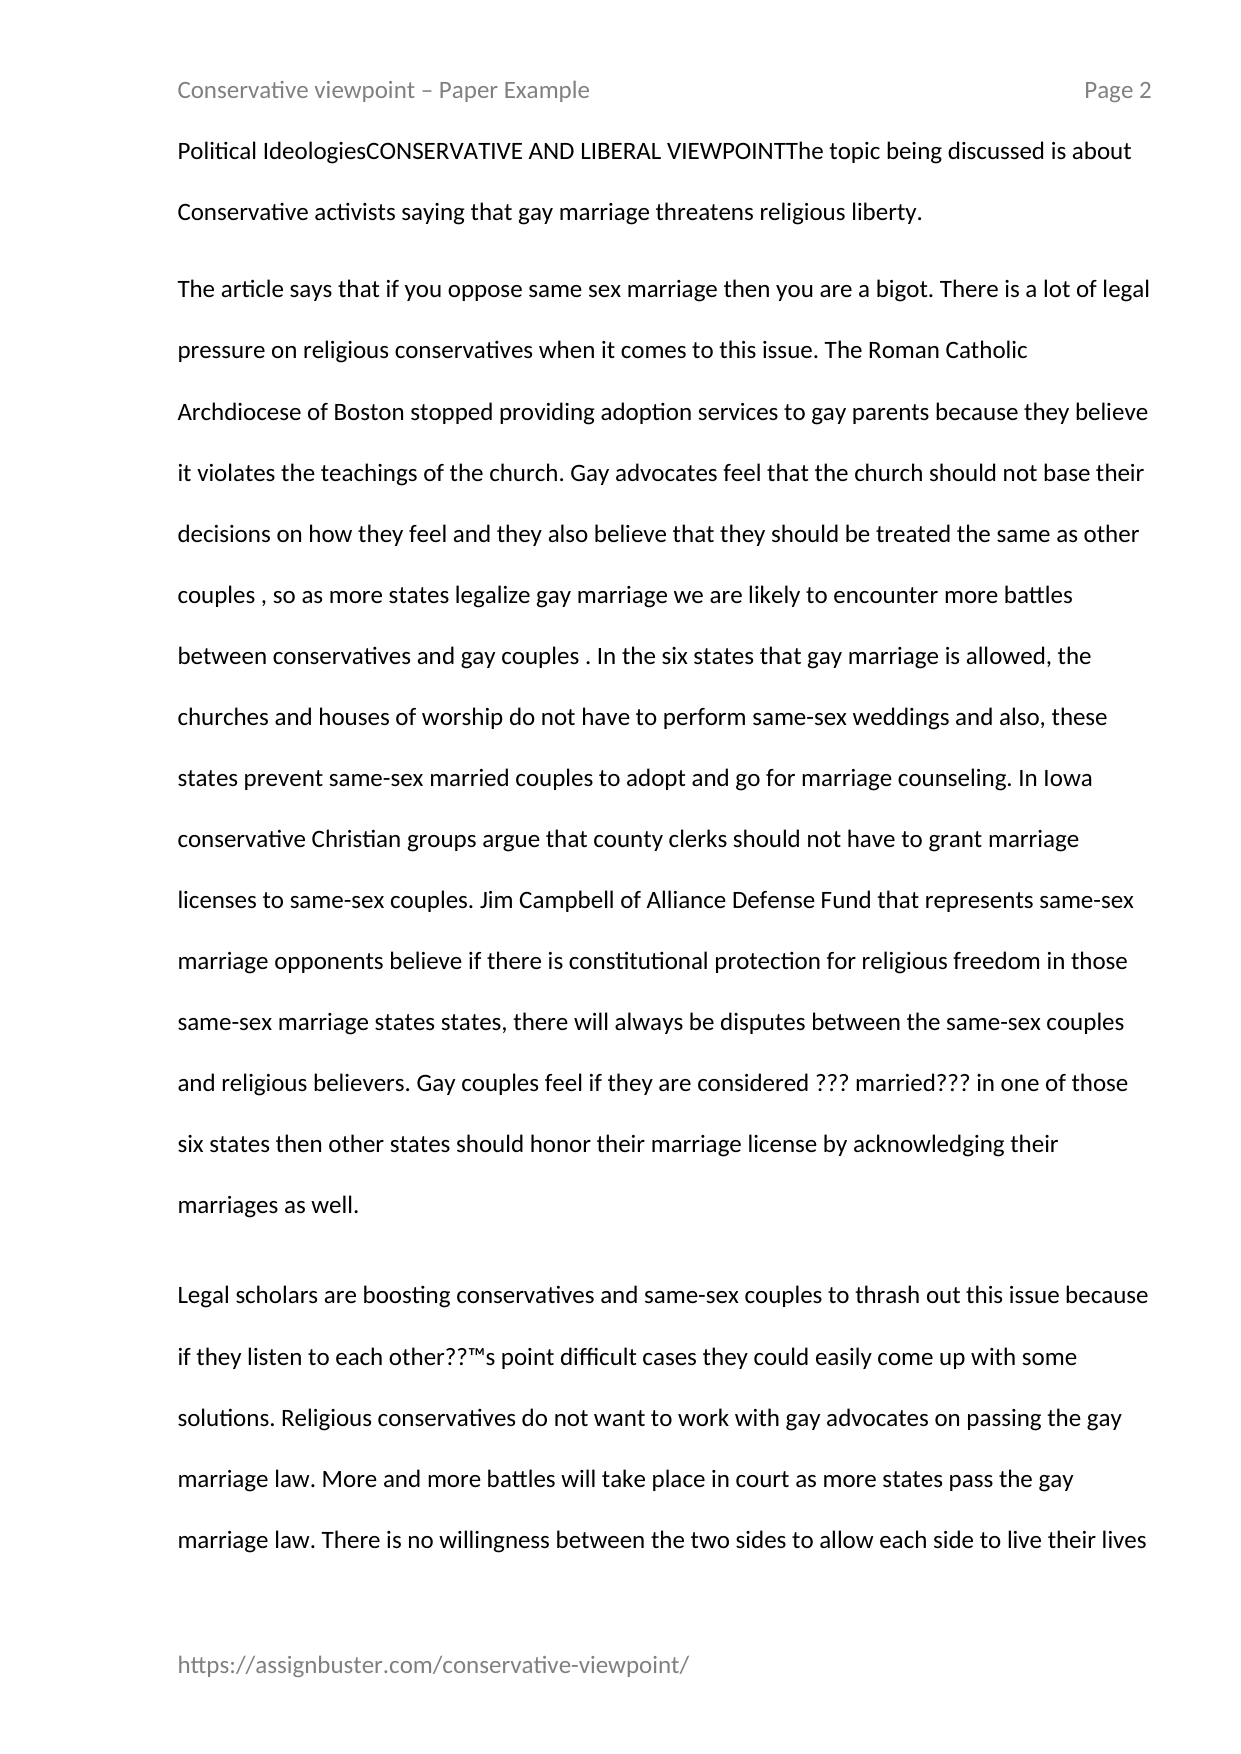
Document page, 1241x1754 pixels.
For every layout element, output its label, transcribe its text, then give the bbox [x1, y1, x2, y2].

text The article says that if you oppose same sex marriage then you are a bigot. There is a lot of legal pressure on religious conservatives when it comes to this issue. The Roman Catholic Archdiocese of Boston stopped providing adoption services to gay parents because they believe it violates the teachings of the church. Gay advocates feel that the church should not base their decisions on how they feel and they also believe that they should be treated the same as other couples , so as more states legalize gay marriage we are likely to encounter more battles between conservatives and gay couples . In the six states that gay marriage is allowed, the churches and houses of worship do not have to perform same-sex weddings and also, these states prevent same-sex married couples to adopt and go for marriage counseling. In Iowa conservative Christian groups argue that county clerks should not have to grant marriage licenses to same-sex couples. Jim Campbell of Alliance Defense Fund that represents same-sex marriage opponents believe if there is constitutional protection for religious freedom in those same-sex marriage states states, there will always be disputes between the same-sex couples and religious believers. Gay couples feel if they are considered ??? married??? in one of those six states then other states should honor their marriage license by acknowledging their marriages as well. [177, 273, 1152, 1220]
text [177, 1280, 1152, 1554]
text Political IdeologiesCONSERVATIVE AND LIBERAL VIEWPOINTThe topic being discussed is about Conservative activists saying that gay marriage threatens religious liberty. [177, 135, 1152, 226]
